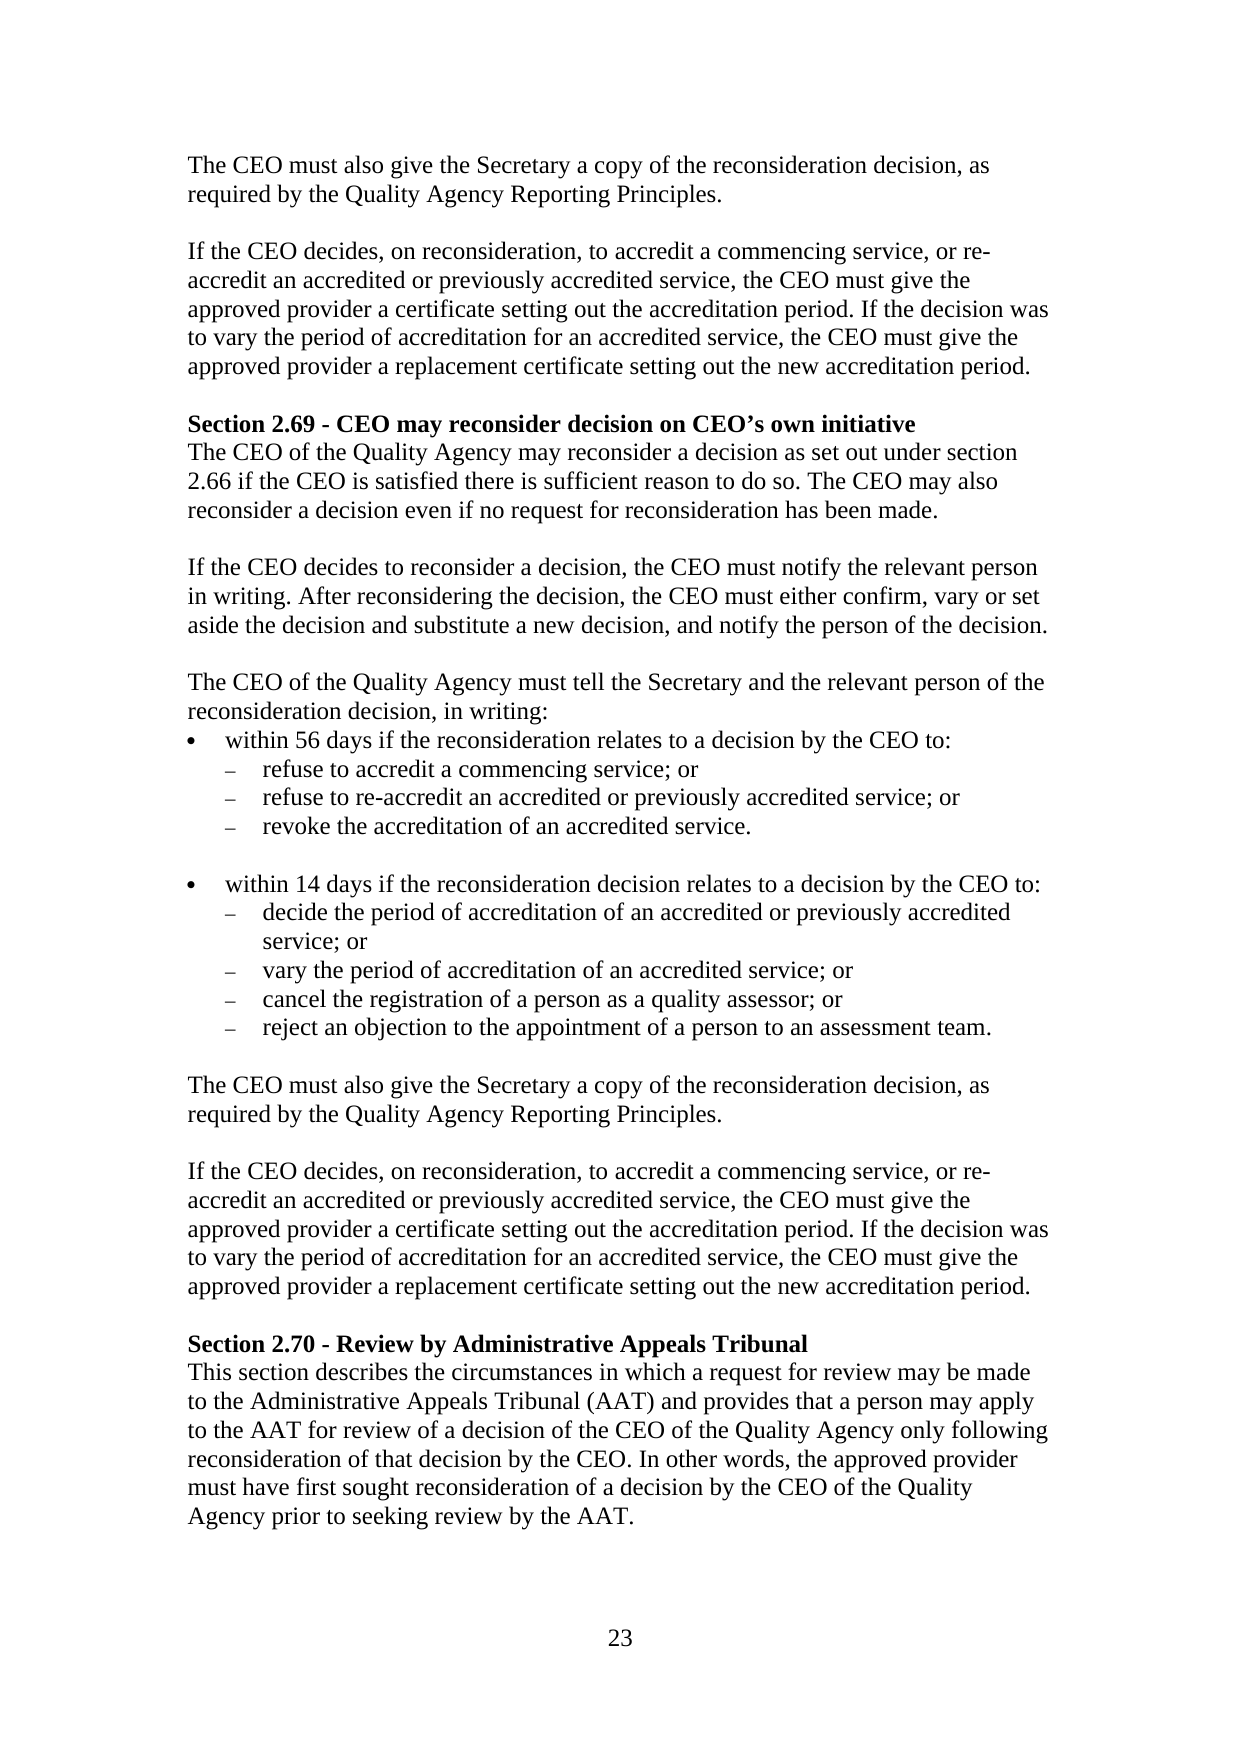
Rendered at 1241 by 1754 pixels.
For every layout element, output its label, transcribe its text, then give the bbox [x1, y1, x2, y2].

text This section describes the circumstances in which a request for review may be made to the Administrative Appeals Tribunal (AAT) and provides that a person may apply to the AAT for review of a decision of the CEO of the Quality Agency only following reconsideration of that decision by the CEO. In other words, the approved provider must have first sought reconsideration of a decision by the CEO of the Quality Agency prior to seeking review by the AAT. [187, 1357, 1052, 1530]
list reject an objection to the appointment of a person to an assessment team. [225, 1012, 1052, 1041]
list cancel the registration of a person as a quality assessor; or [225, 984, 1052, 1012]
list refuse to re-accredit an accredited or previously accredited service; or [225, 782, 1052, 811]
list within 14 days if the reconsideration decision relates to a decision by the CEO to: [187, 869, 1053, 897]
list vary the period of accreditation of an accredited service; or [225, 955, 1052, 984]
list decide the period of accreditation of an accredited or previously accredited service; or [225, 897, 1052, 955]
list within 56 days if the reconsideration relates to a decision by the CEO to: [187, 725, 1053, 754]
text The CEO must also give the Secretary a copy of the reconsideration decision, as required by the Quality Agency Reporting Principles. [187, 150, 1052, 207]
list refuse to accredit a commencing service; or [225, 754, 1052, 782]
text The CEO must also give the Secretary a copy of the reconsideration decision, as required by the Quality Agency Reporting Principles. [187, 1070, 1052, 1127]
text If the CEO decides to reconsider a decision, the CEO must notify the relevant person in writing. After reconsidering the decision, the CEO must either confirm, vary or set aside the decision and substitute a new decision, and notify the person of the decision. [187, 552, 1052, 639]
text The CEO of the Quality Agency must tell the Secretary and the relevant person of the reconsideration decision, in writing: [187, 667, 1052, 725]
text If the CEO decides, on reconsideration, to accredit a commencing service, or re-accredit an accredited or previously accredited service, the CEO must give the approved provider a certificate setting out the accreditation period. If the decision was to vary the period of accreditation for an accredited service, the CEO must give the approved provider a replacement certificate setting out the new accreditation period. [187, 1156, 1052, 1300]
text Section 2.70 - Review by Administrative Appeals Tribunal [187, 1329, 1052, 1357]
text The CEO of the Quality Agency may reconsider a decision as set out under section 2.66 if the CEO is satisfied there is sufficient reason to do so. The CEO may also reconsider a decision even if no request for reconsideration has been made. [187, 437, 1052, 524]
list revoke the accreditation of an accredited service. [225, 811, 1052, 840]
text If the CEO decides, on reconsideration, to accredit a commencing service, or re-accredit an accredited or previously accredited service, the CEO must give the approved provider a certificate setting out the accreditation period. If the decision was to vary the period of accreditation for an accredited service, the CEO must give the approved provider a replacement certificate setting out the new accreditation period. [187, 236, 1052, 380]
text Section 2.69 - CEO may reconsider decision on CEO’s own initiative [187, 409, 1052, 437]
